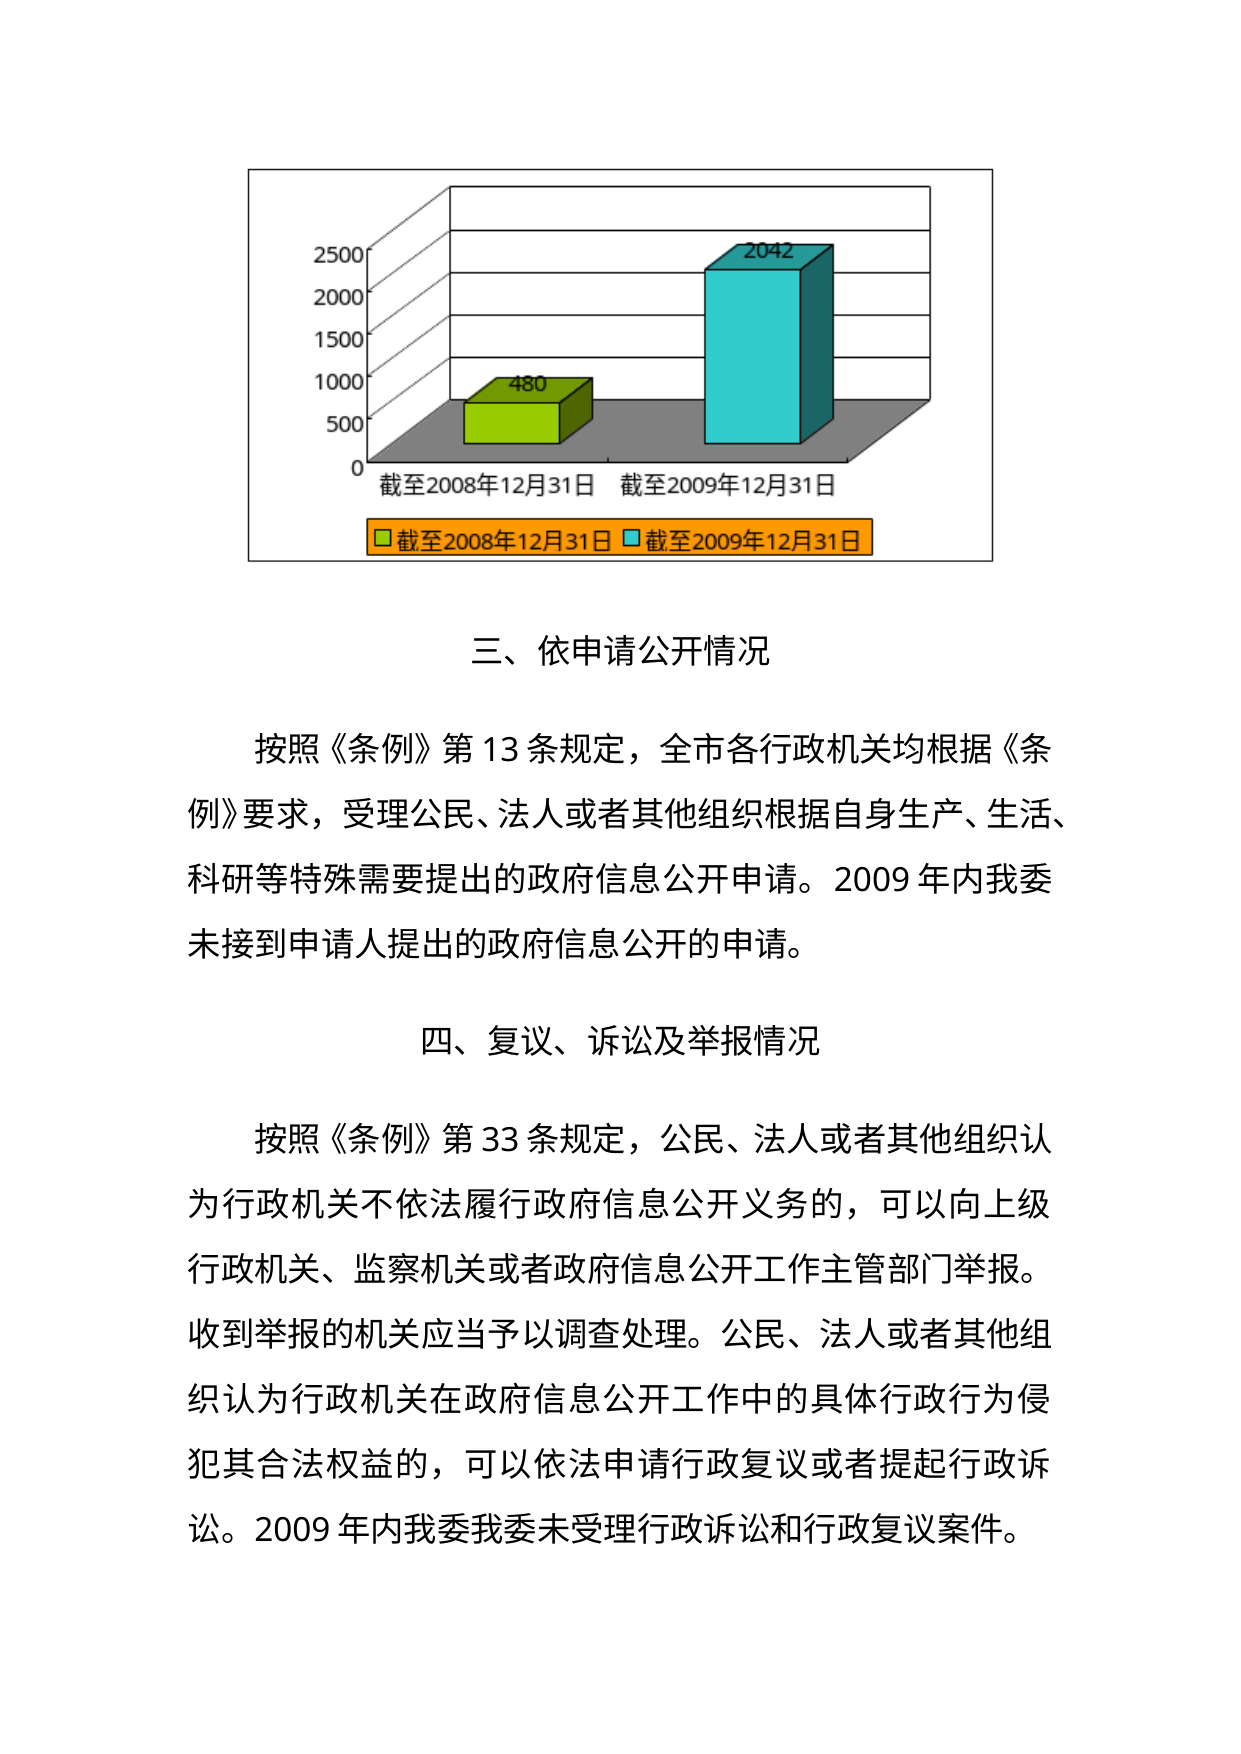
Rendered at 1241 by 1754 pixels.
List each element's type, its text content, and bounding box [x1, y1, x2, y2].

list 四、复议、诉讼及举报情况 [187, 1007, 1053, 1072]
list 三、依申请公开情况 [187, 617, 1053, 682]
text 按照《条例》第13条规定，全市各行政机关均根据《条例》要求，受理公民、法人或者其他组织根据自身生产、生活、科研等特殊需要提出的政府信息公开申请。2009年内我委未接到申请人提出的政府信息公开的申请。 [187, 714, 1053, 974]
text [187, 1104, 1053, 1494]
